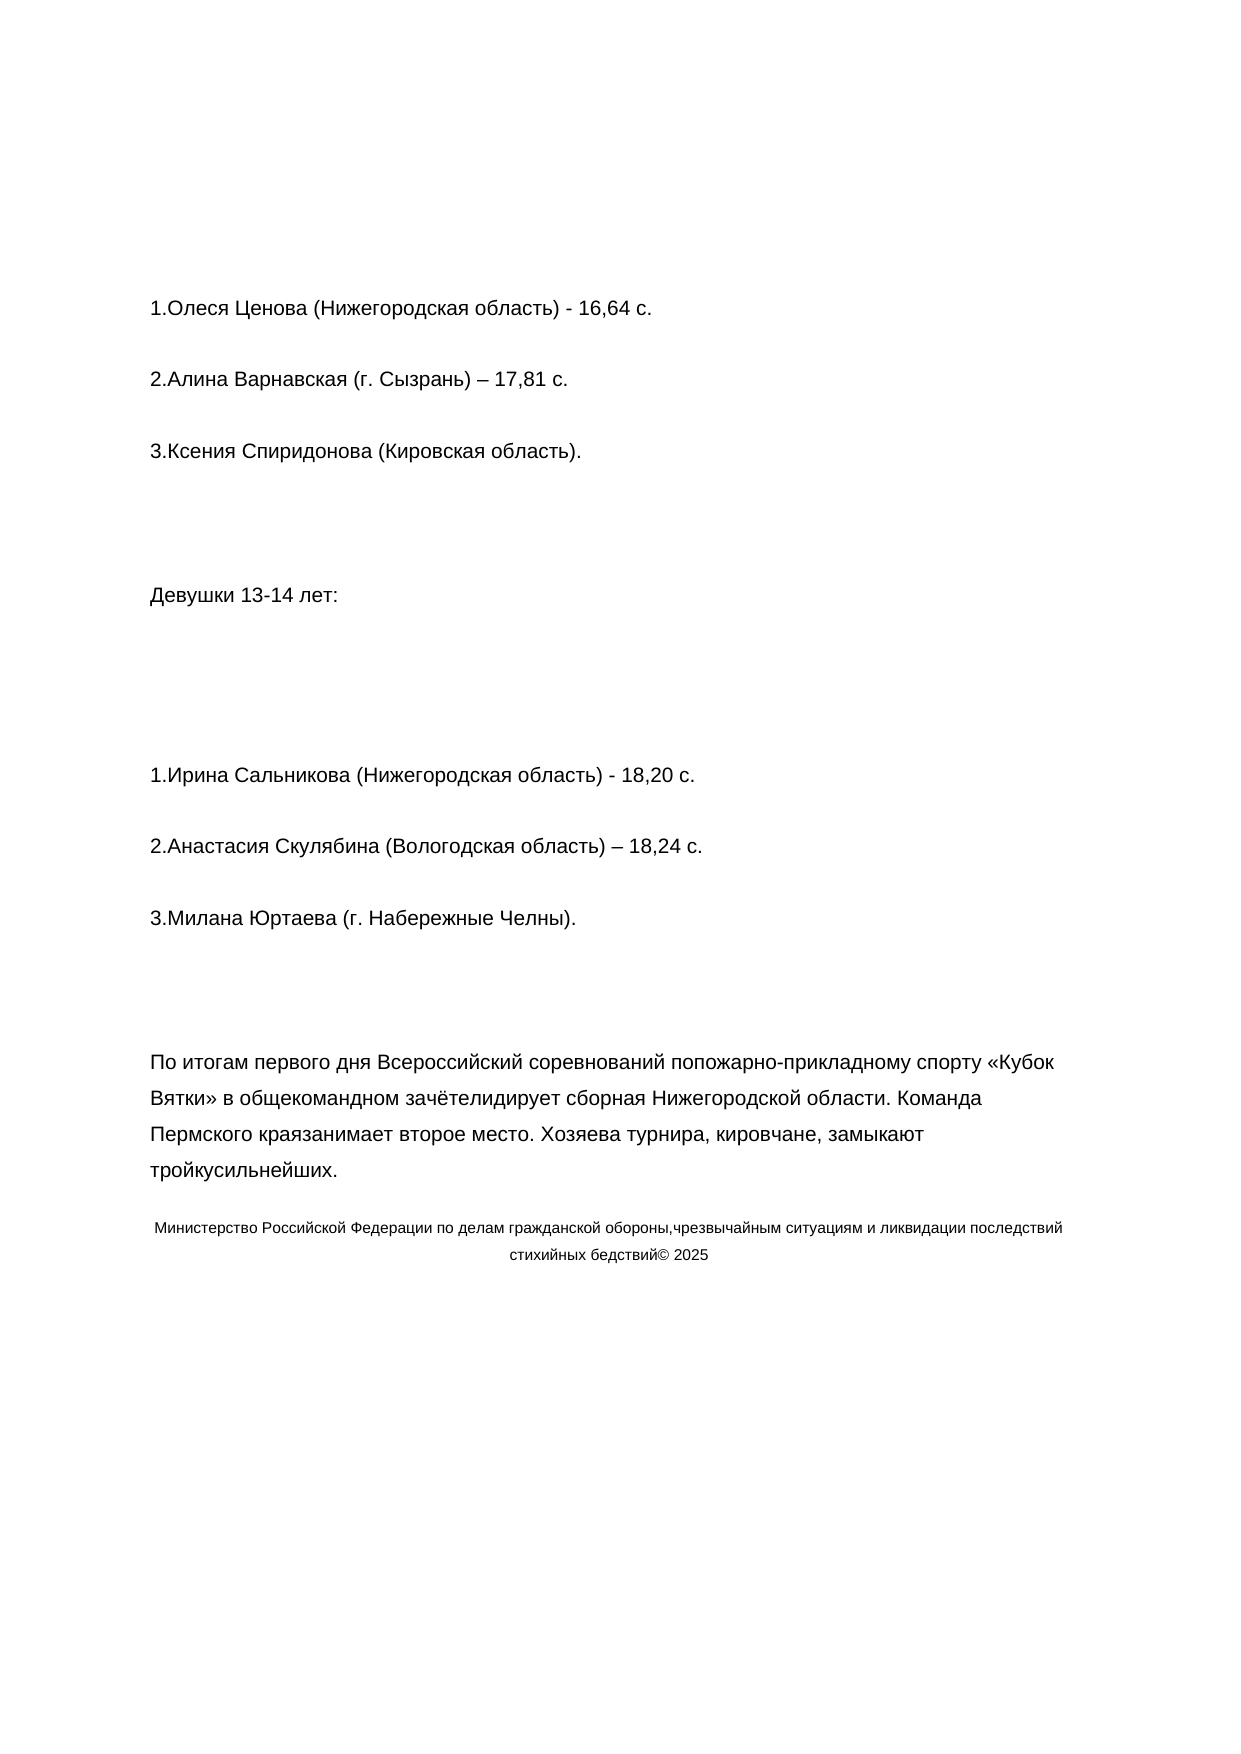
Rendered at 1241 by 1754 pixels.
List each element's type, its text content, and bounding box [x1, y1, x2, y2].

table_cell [140, 150, 1078, 1219]
table_cell Министерство Российской Федерации по делам гражданской обороны,чрезвычайным ситуациям и ликвидации последствий стихийных бедствий© 2025 [140, 1219, 1078, 1301]
